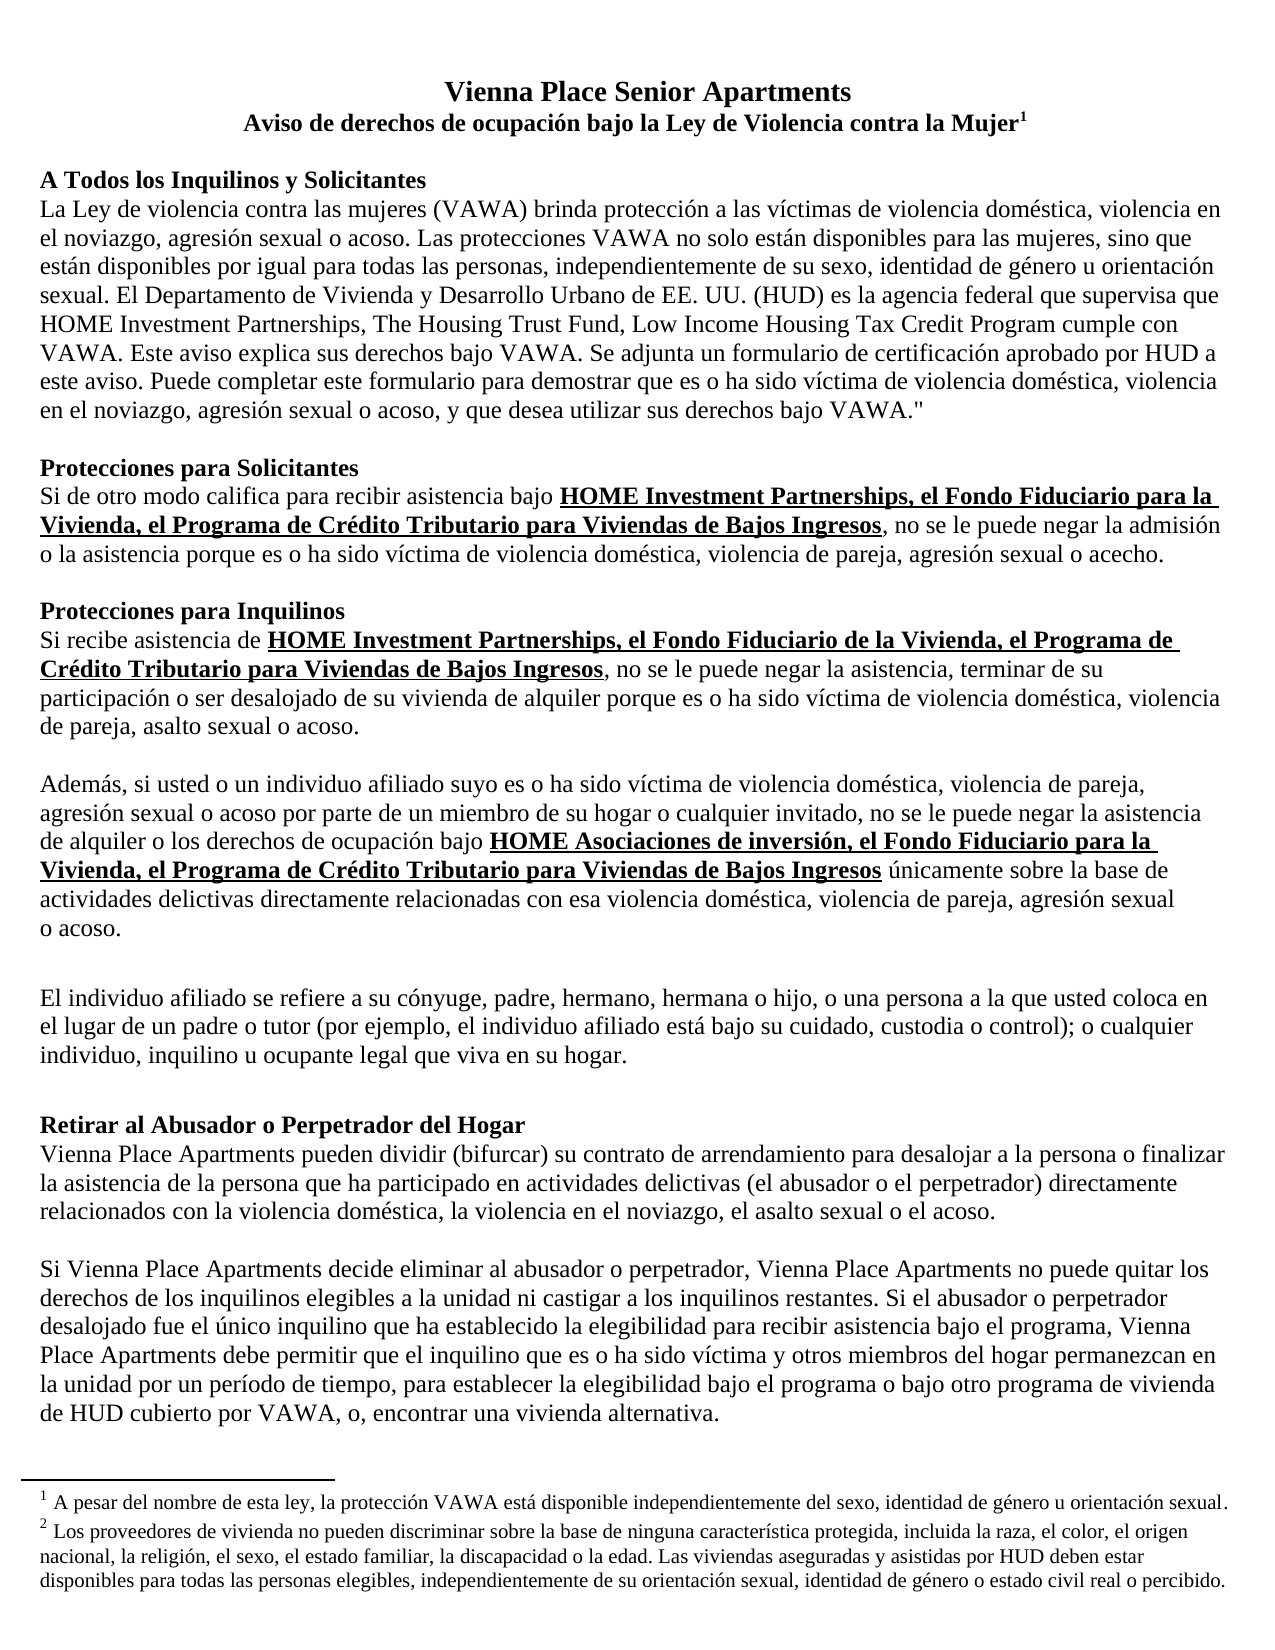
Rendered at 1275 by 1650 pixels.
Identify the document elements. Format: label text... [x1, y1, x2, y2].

text El individuo afiliado se refiere a su cónyuge, padre, hermano, hermana o hijo, o una persona a la que usted coloca en el lugar de un padre o tutor (por ejemplo, el individuo afiliado está bajo su cuidado, custodia o control); o cualquier individuo, inquilino u ocupante legal que viva en su hogar. [39, 983, 1230, 1069]
text A Todos los Inquilinos y Solicitantes La Ley de violencia contra las mujeres (VAWA) brinda protección a las víctimas de violencia doméstica, violencia en el noviazgo, agresión sexual o acoso. Las protecciones VAWA no solo están disponibles para las mujeres, sino que están disponibles por igual para todas las personas, independientemente de su sexo, identidad de género u orientación sexual. El Departamento de Vivienda y Desarrollo Urbano de EE. UU. (HUD) es la agencia federal que supervisa que HOME Investment Partnerships, The Housing Trust Fund, Low Income Housing Tax Credit Program cumple con VAWA. Este aviso explica sus derechos bajo VAWA. Se adjunta un formulario de certificación aprobado por HUD a este aviso. Puede completar este formulario para demostrar que es o ha sido víctima de violencia doméstica, violencia en el noviazgo, agresión sexual o acoso, y que desea utilizar sus derechos bajo VAWA." [39, 165, 1230, 424]
text Vienna Place Senior Apartments [21, 74, 1275, 108]
text Protecciones para Solicitantes Si de otro modo califica para recibir asistencia bajo HOME Investment Partnerships, el Fondo Fiduciario para la Vivienda, el Programa de Crédito Tributario para Viviendas de Bajos Ingresos, no se le puede negar la admisión o la asistencia porque es o ha sido víctima de violencia doméstica, violencia de pareja, agresión sexual o acecho. Protecciones para Inquilinos Si recibe asistencia de HOME Investment Partnerships, el Fondo Fiduciario de la Vivienda, el Programa de Crédito Tributario para Viviendas de Bajos Ingresos, no se le puede negar la asistencia, terminar de su participación o ser desalojado de su vivienda de alquiler porque es o ha sido víctima de violencia doméstica, violencia de pareja, asalto sexual o acoso. Además, si usted o un individuo afiliado suyo es o ha sido víctima de violencia doméstica, violencia de pareja, agresión sexual o acoso por parte de un miembro de su hogar o cualquier invitado, no se le puede negar la asistencia de alquiler o los derechos de ocupación bajo HOME Asociaciones de inversión, el Fondo Fiduciario para la Vivienda, el Programa de Crédito Tributario para Viviendas de Bajos Ingresos únicamente sobre la base de actividades delictivas directamente relacionadas con esa violencia doméstica, violencia de pareja, agresión sexual o acoso. [39, 453, 1230, 941]
text Retirar al Abusador o Perpetrador del Hogar Vienna Place Apartments pueden dividir (bifurcar) su contrato de arrendamiento para desalojar a la persona o finalizar la asistencia de la persona que ha participado en actividades delictivas (el abusador o el perpetrador) directamente relacionados con la violencia doméstica, la violencia en el noviazgo, el asalto sexual o el acoso. Si Vienna Place Apartments decide eliminar al abusador o perpetrador, Vienna Place Apartments no puede quitar los derechos de los inquilinos elegibles a la unidad ni castigar a los inquilinos restantes. Si el abusador o perpetrador desalojado fue el único inquilino que ha establecido la elegibilidad para recibir asistencia bajo el programa, Vienna Place Apartments debe permitir que el inquilino que es o ha sido víctima y otros miembros del hogar permanezcan en la unidad por un período de tiempo, para establecer la elegibilidad bajo el programa o bajo otro programa de vivienda de HUD cubierto por VAWA, o, encontrar una vivienda alternativa. [39, 1081, 1230, 1426]
text Aviso de derechos de ocupación bajo la Ley de Violencia contra la Mujer [39, 108, 1230, 136]
